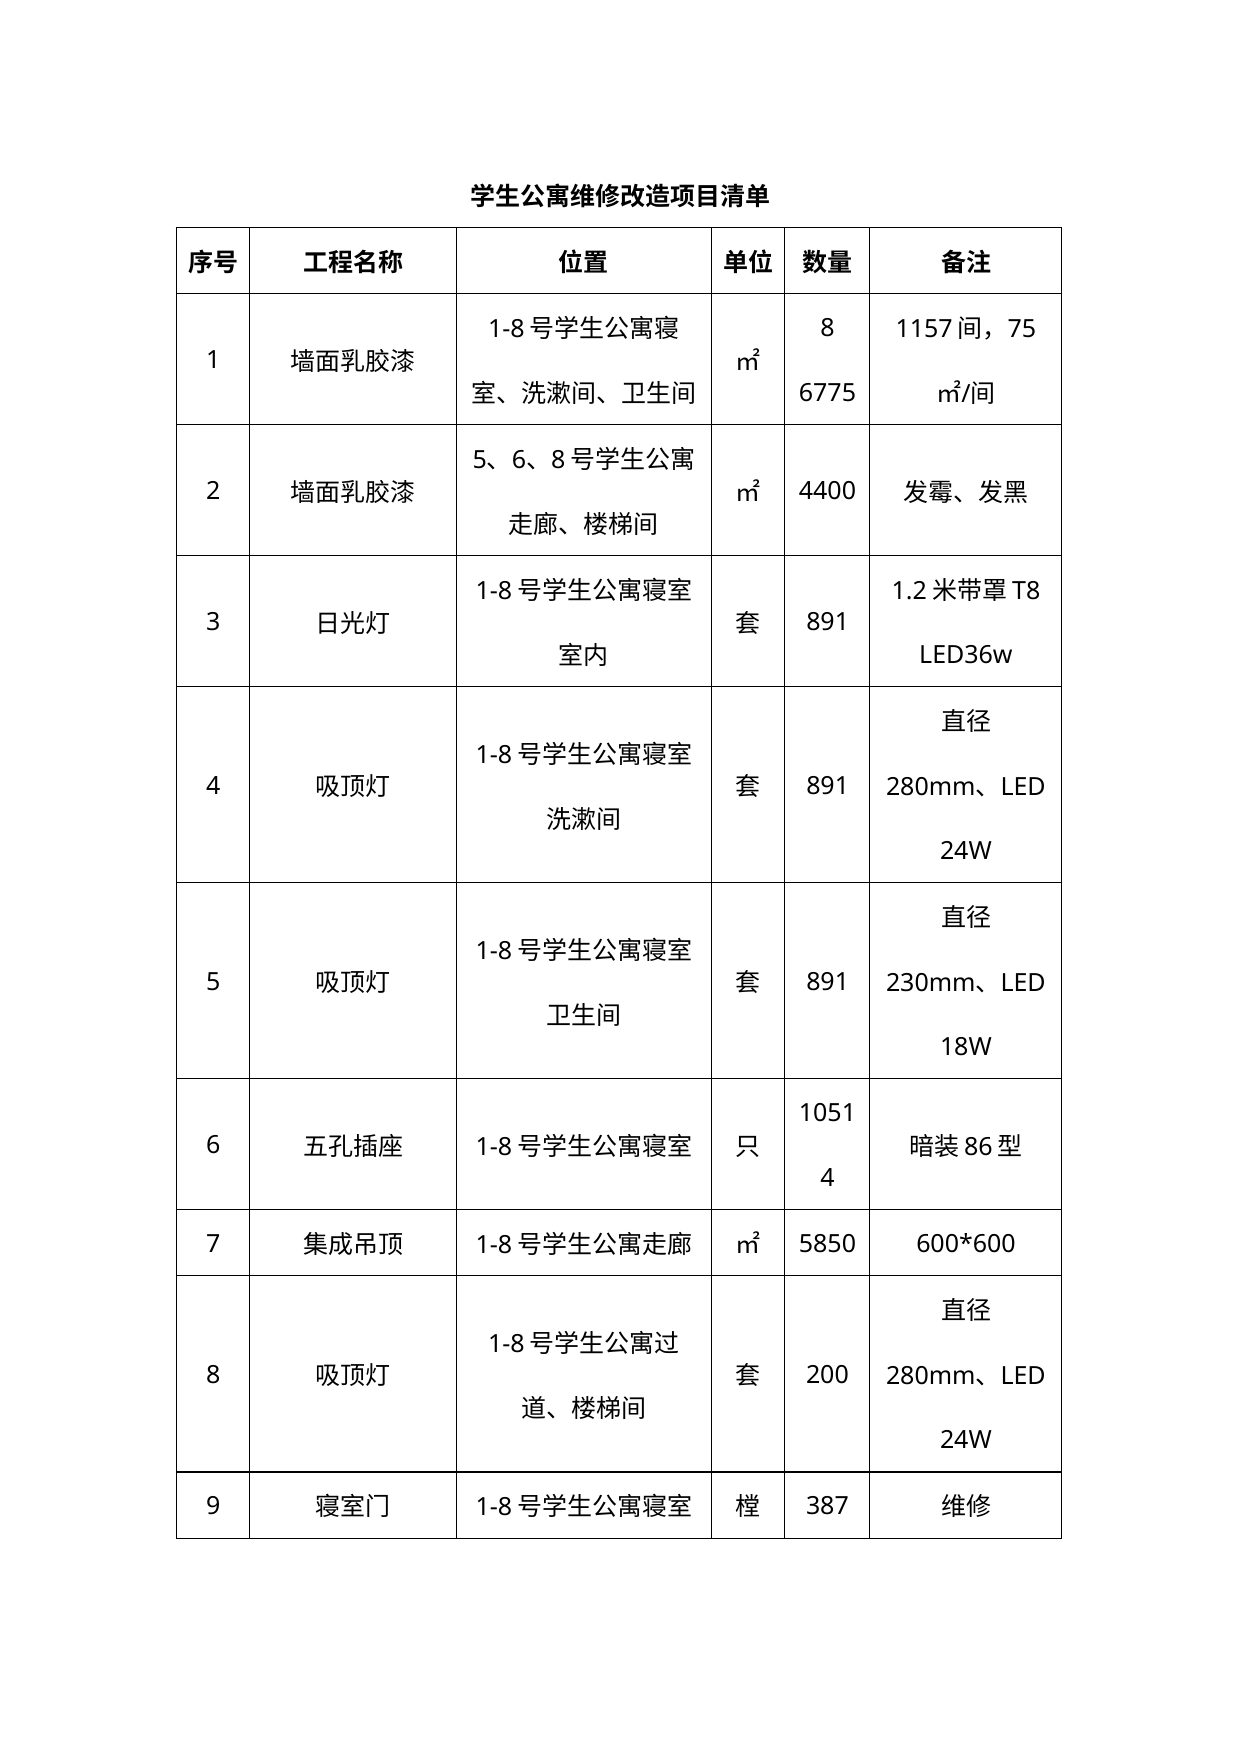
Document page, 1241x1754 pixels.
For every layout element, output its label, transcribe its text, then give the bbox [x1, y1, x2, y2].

table_cell 3 [177, 556, 249, 686]
table_header 位置 [457, 228, 711, 293]
table_cell 寝室门 [250, 1473, 456, 1537]
table_cell 直径230mm、LED 18W [870, 883, 1061, 1078]
table_cell 1-8号学生公寓过道、楼梯间 [457, 1276, 711, 1471]
table_cell 1-8号学生公寓走廊 [457, 1210, 711, 1275]
table_cell 发霉、发黑 [870, 425, 1061, 555]
table_cell ㎡ [712, 294, 784, 424]
table_cell 6 [177, 1079, 249, 1209]
table_cell 4400 [785, 425, 869, 555]
table_cell 套 [712, 883, 784, 1078]
table_cell 387 [785, 1473, 869, 1537]
table_cell 5 [177, 883, 249, 1078]
table_cell 五孔插座 [250, 1079, 456, 1209]
table_cell 集成吊顶 [250, 1210, 456, 1275]
table_cell 4 [177, 687, 249, 882]
table_cell 200 [785, 1276, 869, 1471]
table_cell 10514 [785, 1079, 869, 1209]
table_cell 套 [712, 1276, 784, 1471]
table_cell 86775 [785, 294, 869, 424]
list 学生公寓维修改造项目清单 [187, 162, 1053, 227]
table_header 工程名称 [250, 228, 456, 293]
table_cell 1-8号学生公寓寝室 [457, 1079, 711, 1209]
table_cell 维修 [870, 1473, 1061, 1537]
table_cell 只 [712, 1079, 784, 1209]
table_cell 樘 [712, 1473, 784, 1537]
table_header 备注 [870, 228, 1061, 293]
table_cell 日光灯 [250, 556, 456, 686]
table_cell ㎡ [712, 1210, 784, 1275]
table_header 序号 [177, 228, 249, 293]
table_cell 1-8号学生公寓寝室 [457, 1473, 711, 1537]
table_cell 1-8号学生公寓寝室、洗漱间、卫生间 [457, 294, 711, 424]
table_cell 5、6、8号学生公寓走廊、楼梯间 [457, 425, 711, 555]
table_cell 5850 [785, 1210, 869, 1275]
table_cell 吸顶灯 [250, 883, 456, 1078]
table_header 数量 [785, 228, 869, 293]
table_cell 吸顶灯 [250, 1276, 456, 1471]
table_cell 7 [177, 1210, 249, 1275]
table_cell 套 [712, 687, 784, 882]
table_header 单位 [712, 228, 784, 293]
table_cell 1157间，75㎡/间 [870, 294, 1061, 424]
table_cell 1 [177, 294, 249, 424]
table_cell 墙面乳胶漆 [250, 425, 456, 555]
table_cell 暗装86型 [870, 1079, 1061, 1209]
table_cell 直径280mm、LED 24W [870, 687, 1061, 882]
table_cell 吸顶灯 [250, 687, 456, 882]
table_cell 8 [177, 1276, 249, 1471]
table_cell 9 [177, 1473, 249, 1537]
table_cell 891 [785, 883, 869, 1078]
table_cell 直径280mm、LED 24W [870, 1276, 1061, 1471]
table_cell ㎡ [712, 425, 784, 555]
table_cell 891 [785, 687, 869, 882]
table_cell 1.2米带罩T8 LED36w [870, 556, 1061, 686]
table_cell 套 [712, 556, 784, 686]
table_cell 1-8号学生公寓寝室洗漱间 [457, 687, 711, 882]
table_cell 1-8号学生公寓寝室卫生间 [457, 883, 711, 1078]
table_cell 891 [785, 556, 869, 686]
table_cell 600*600 [870, 1210, 1061, 1275]
table_cell 1-8号学生公寓寝室室内 [457, 556, 711, 686]
table_cell 墙面乳胶漆 [250, 294, 456, 424]
table_cell 2 [177, 425, 249, 555]
